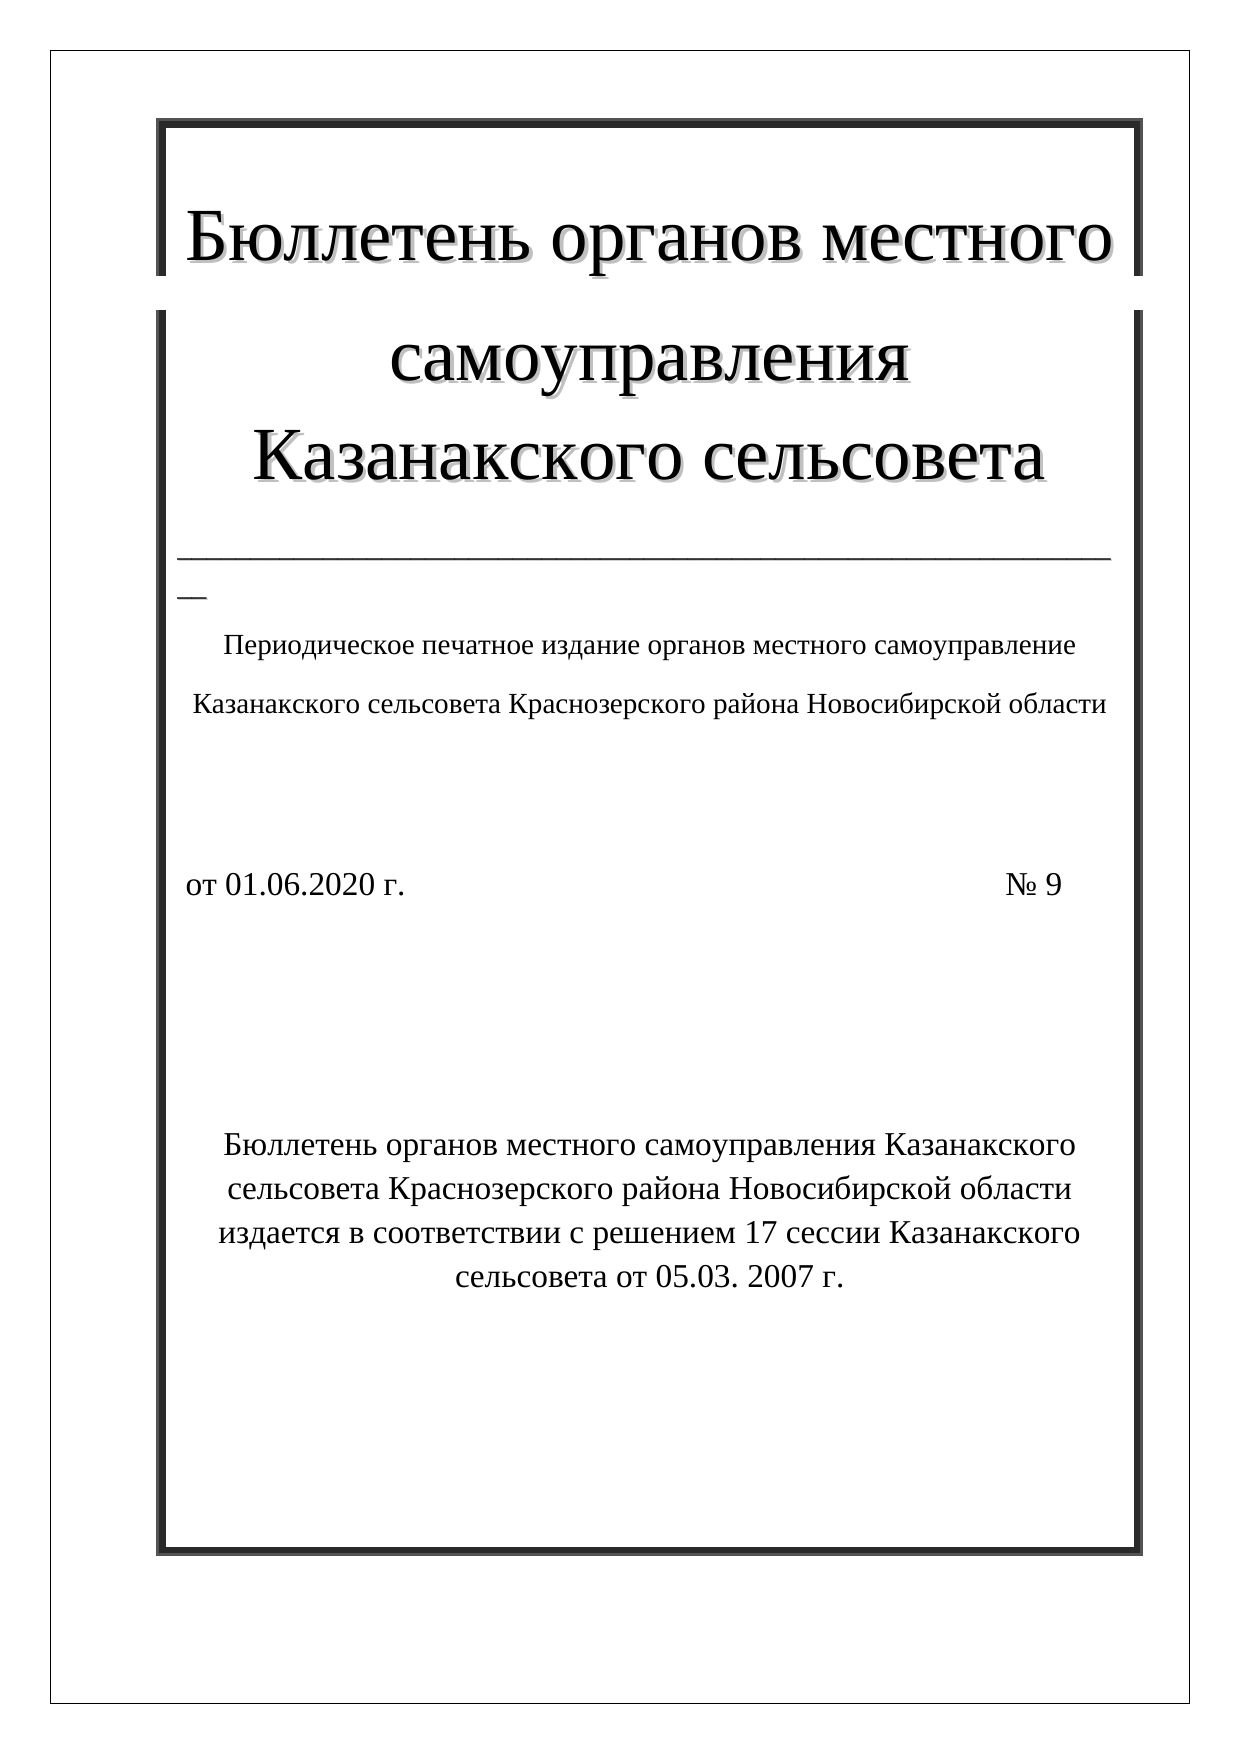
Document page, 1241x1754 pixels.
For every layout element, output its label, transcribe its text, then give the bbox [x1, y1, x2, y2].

text __________________________________________________________________ [169, 529, 1131, 601]
text от 01.06.2020 г. № 9 [169, 864, 1131, 903]
text Бюллетень органов местного самоуправления Казанакского сельсовета Краснозерского района Новосибирской области издается в соответствии с решением 17 сессии Казанакского сельсовета от 05.03. . [169, 1124, 1131, 1294]
text самоуправления Казанакского сельсовета [169, 310, 1131, 495]
text Казанакского сельсовета Краснозерского района Новосибирской области [169, 686, 1131, 720]
text Периодическое печатное издание органов местного самоуправление [169, 627, 1131, 661]
text Бюллетень органов местного [169, 177, 1131, 276]
